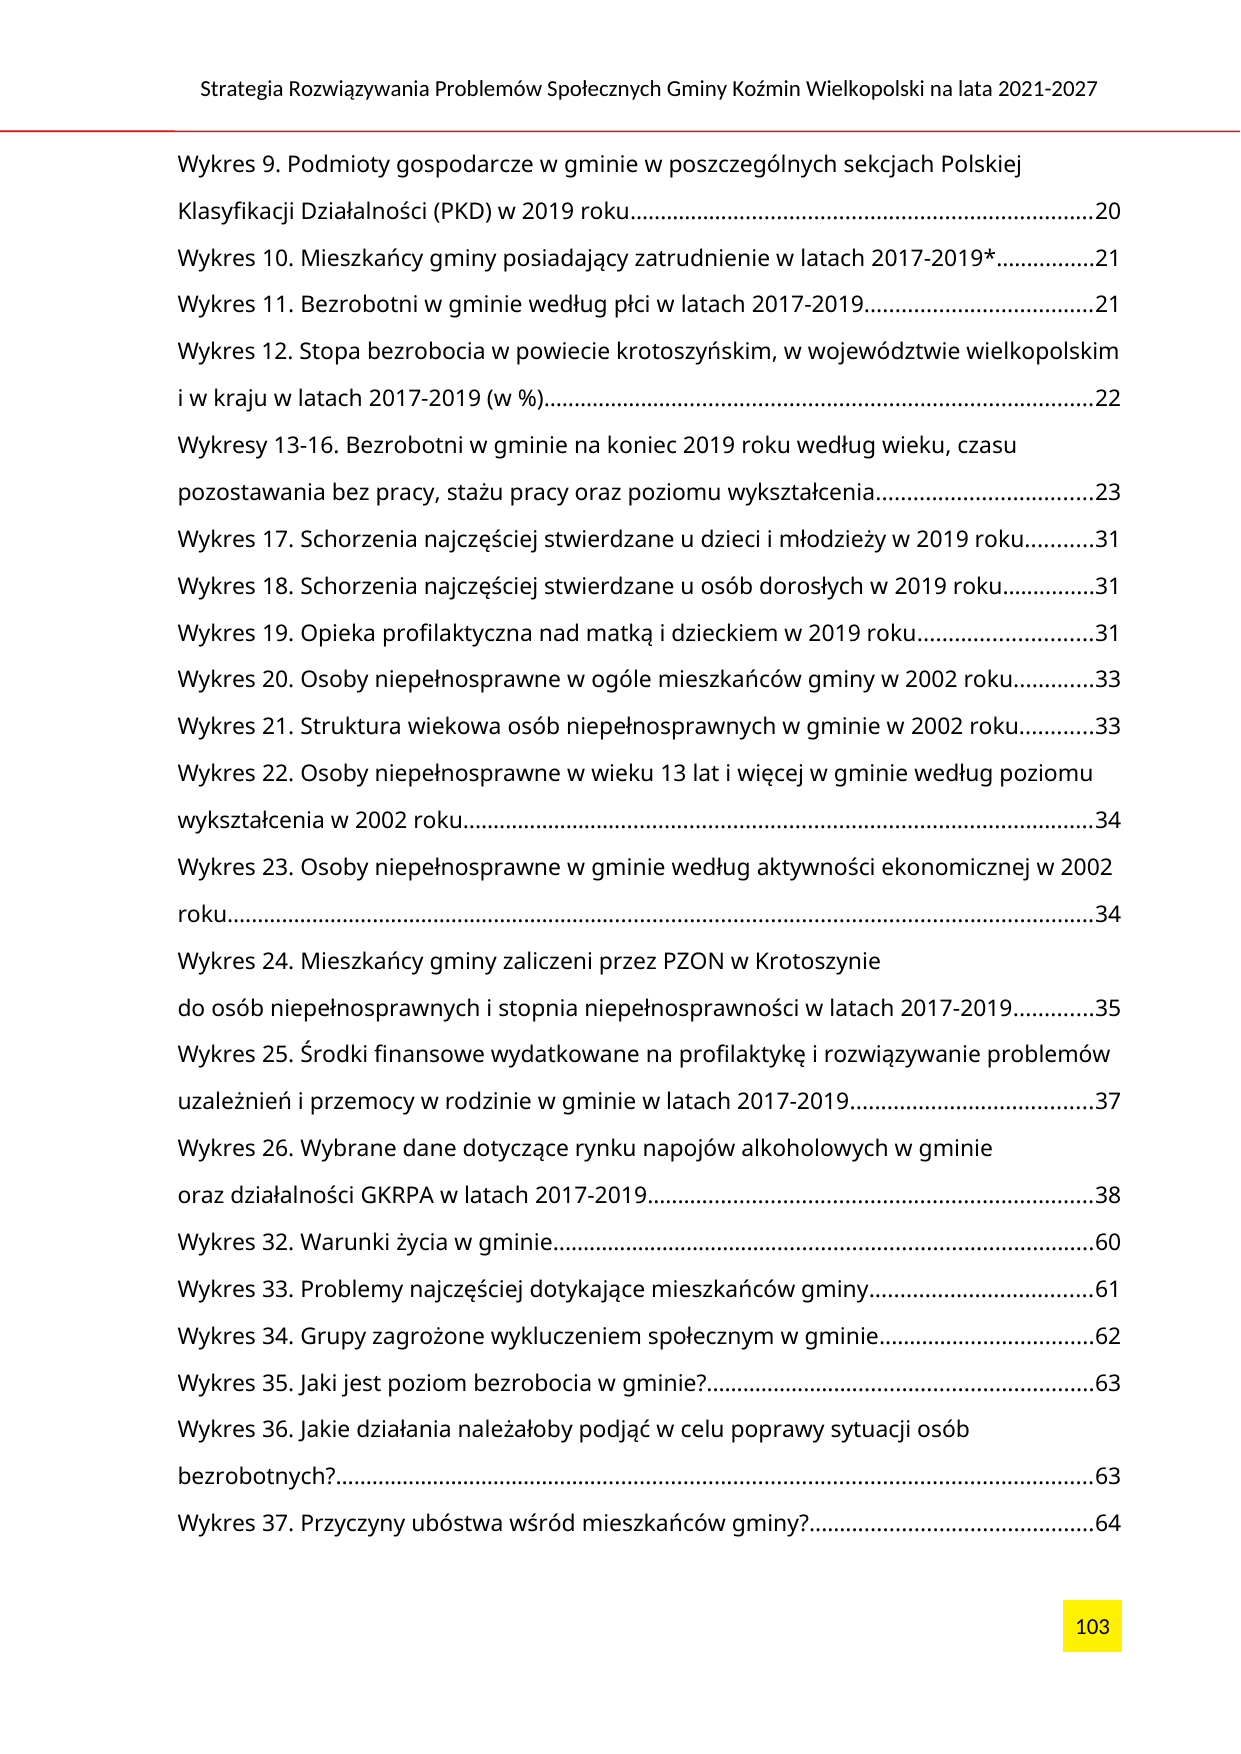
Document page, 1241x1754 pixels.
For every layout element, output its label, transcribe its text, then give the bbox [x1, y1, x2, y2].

text Wykres 36. Jakie działania należałoby podjąć w celu poprawy sytuacji osób bezrobotnych? 63 [177, 1413, 1122, 1491]
text Wykres 12. Stopa bezrobocia w powiecie krotoszyńskim, w województwie wielkopolskim i w kraju w latach 2017-2019 (w %) 22 [177, 335, 1122, 413]
text Wykres 37. Przyczyny ubóstwa wśród mieszkańców gminy? 64 [177, 1507, 1122, 1538]
text Wykres 9. Podmioty gospodarcze w gminie w poszczególnych sekcjach Polskiej Klasyfikacji Działalności (PKD) w 2019 roku 20 [177, 148, 1122, 226]
text Wykres 11. Bezrobotni w gminie według płci w latach 2017-2019 21 [177, 288, 1122, 319]
text Wykres 26. Wybrane dane dotyczące rynku napojów alkoholowych w gminie oraz działalności GKRPA w latach 2017-2019 38 [177, 1132, 1122, 1210]
text Wykres 17. Schorzenia najczęściej stwierdzane u dzieci i młodzieży w 2019 roku 31 [177, 523, 1122, 554]
text Wykres 23. Osoby niepełnosprawne w gminie według aktywności ekonomicznej w 2002 roku 34 [177, 851, 1122, 929]
text Wykres 24. Mieszkańcy gminy zaliczeni przez PZON w Krotoszynie do osób niepełnosprawnych i stopnia niepełnosprawności w latach 2017-2019 35 [177, 944, 1122, 1023]
text Wykres 10. Mieszkańcy gminy posiadający zatrudnienie w latach 2017-2019* 21 [177, 241, 1122, 273]
text Wykres 33. Problemy najczęściej dotykające mieszkańców gminy 61 [177, 1273, 1122, 1304]
text Wykres 35. Jaki jest poziom bezrobocia w gminie? 63 [177, 1366, 1122, 1398]
text Wykres 21. Struktura wiekowa osób niepełnosprawnych w gminie w 2002 roku 33 [177, 710, 1122, 741]
text Wykres 25. Środki finansowe wydatkowane na profilaktykę i rozwiązywanie problemów uzależnień i przemocy w rodzinie w gminie w latach 2017-2019 37 [177, 1038, 1122, 1116]
text Wykres 20. Osoby niepełnosprawne w ogóle mieszkańców gminy w 2002 roku 33 [177, 663, 1122, 694]
text Wykresy 13-16. Bezrobotni w gminie na koniec 2019 roku według wieku, czasu pozostawania bez pracy, stażu pracy oraz poziomu wykształcenia 23 [177, 429, 1122, 507]
text Wykres 19. Opieka profilaktyczna nad matką i dzieckiem w 2019 roku 31 [177, 616, 1122, 648]
text Wykres 22. Osoby niepełnosprawne w wieku 13 lat i więcej w gminie według poziomu wykształcenia w 2002 roku 34 [177, 757, 1122, 835]
text Wykres 34. Grupy zagrożone wykluczeniem społecznym w gminie 62 [177, 1319, 1122, 1351]
text Wykres 18. Schorzenia najczęściej stwierdzane u osób dorosłych w 2019 roku 31 [177, 569, 1122, 601]
text Wykres 32. Warunki życia w gminie 60 [177, 1226, 1122, 1257]
